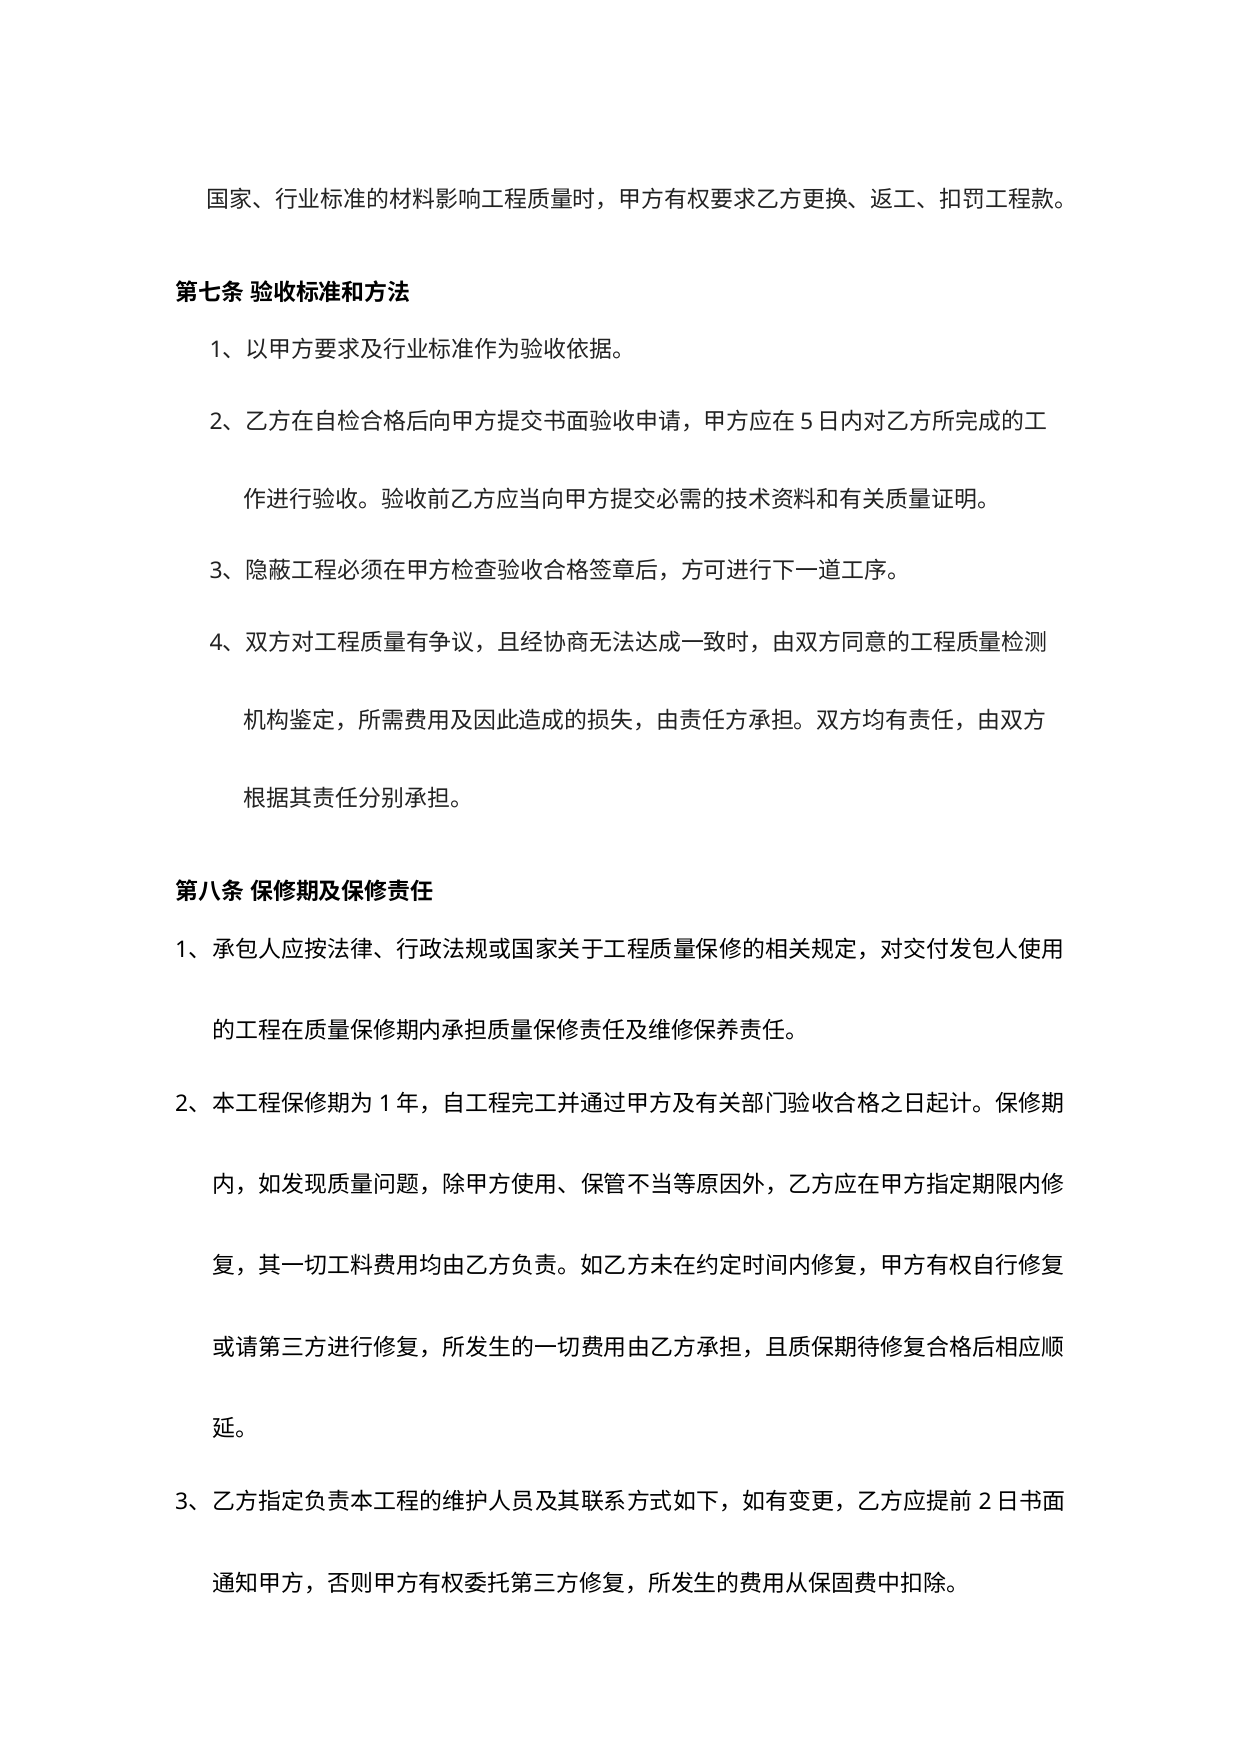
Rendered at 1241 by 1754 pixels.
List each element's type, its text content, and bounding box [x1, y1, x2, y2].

list 验收标准和方法 [175, 275, 1065, 307]
text 4、双方对工程质量有争议，且经协商无法达成一致时，由双方同意的工程质量检测机构鉴定，所需费用及因此造成的损失，由责任方承担。双方均有责任，由双方根据其责任分别承担。 [209, 608, 1065, 829]
text 2、乙方在自检合格后向甲方提交书面验收申请，甲方应在5日内对乙方所完成的工作进行验收。验收前乙方应当向甲方提交必需的技术资料和有关质量证明。 [209, 387, 1065, 530]
list 承包人应按法律、行政法规或国家关于工程质量保修的相关规定，对交付发包人使用的工程在质量保修期内承担质量保修责任及维修保养责任。 [175, 914, 1065, 1061]
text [206, 165, 1065, 230]
text 1、以甲方要求及行业标准作为验收依据。 [209, 315, 1065, 380]
text 3、隐蔽工程必须在甲方检查验收合格签章后，方可进行下一道工序。 [209, 536, 1065, 601]
list 本工程保修期为1年，自工程完工并通过甲方及有关部门验收合格之日起计。保修期内，如发现质量问题，除甲方使用、保管不当等原因外，乙方应在甲方指定期限内修复，其一切工料费用均由乙方负责。如乙方未在约定时间内修复，甲方有权自行修复或请第三方进行修复，所发生的一切费用由乙方承担，且质保期待修复合格后相应顺延。 [175, 1069, 1065, 1459]
list 保修期及保修责任 [175, 874, 1065, 907]
list 乙方指定负责本工程的维护人员及其联系方式如下，如有变更，乙方应提前2日书面通知甲方，否则甲方有权委托第三方修复，所发生的费用从保固费中扣除。 [175, 1467, 1065, 1613]
